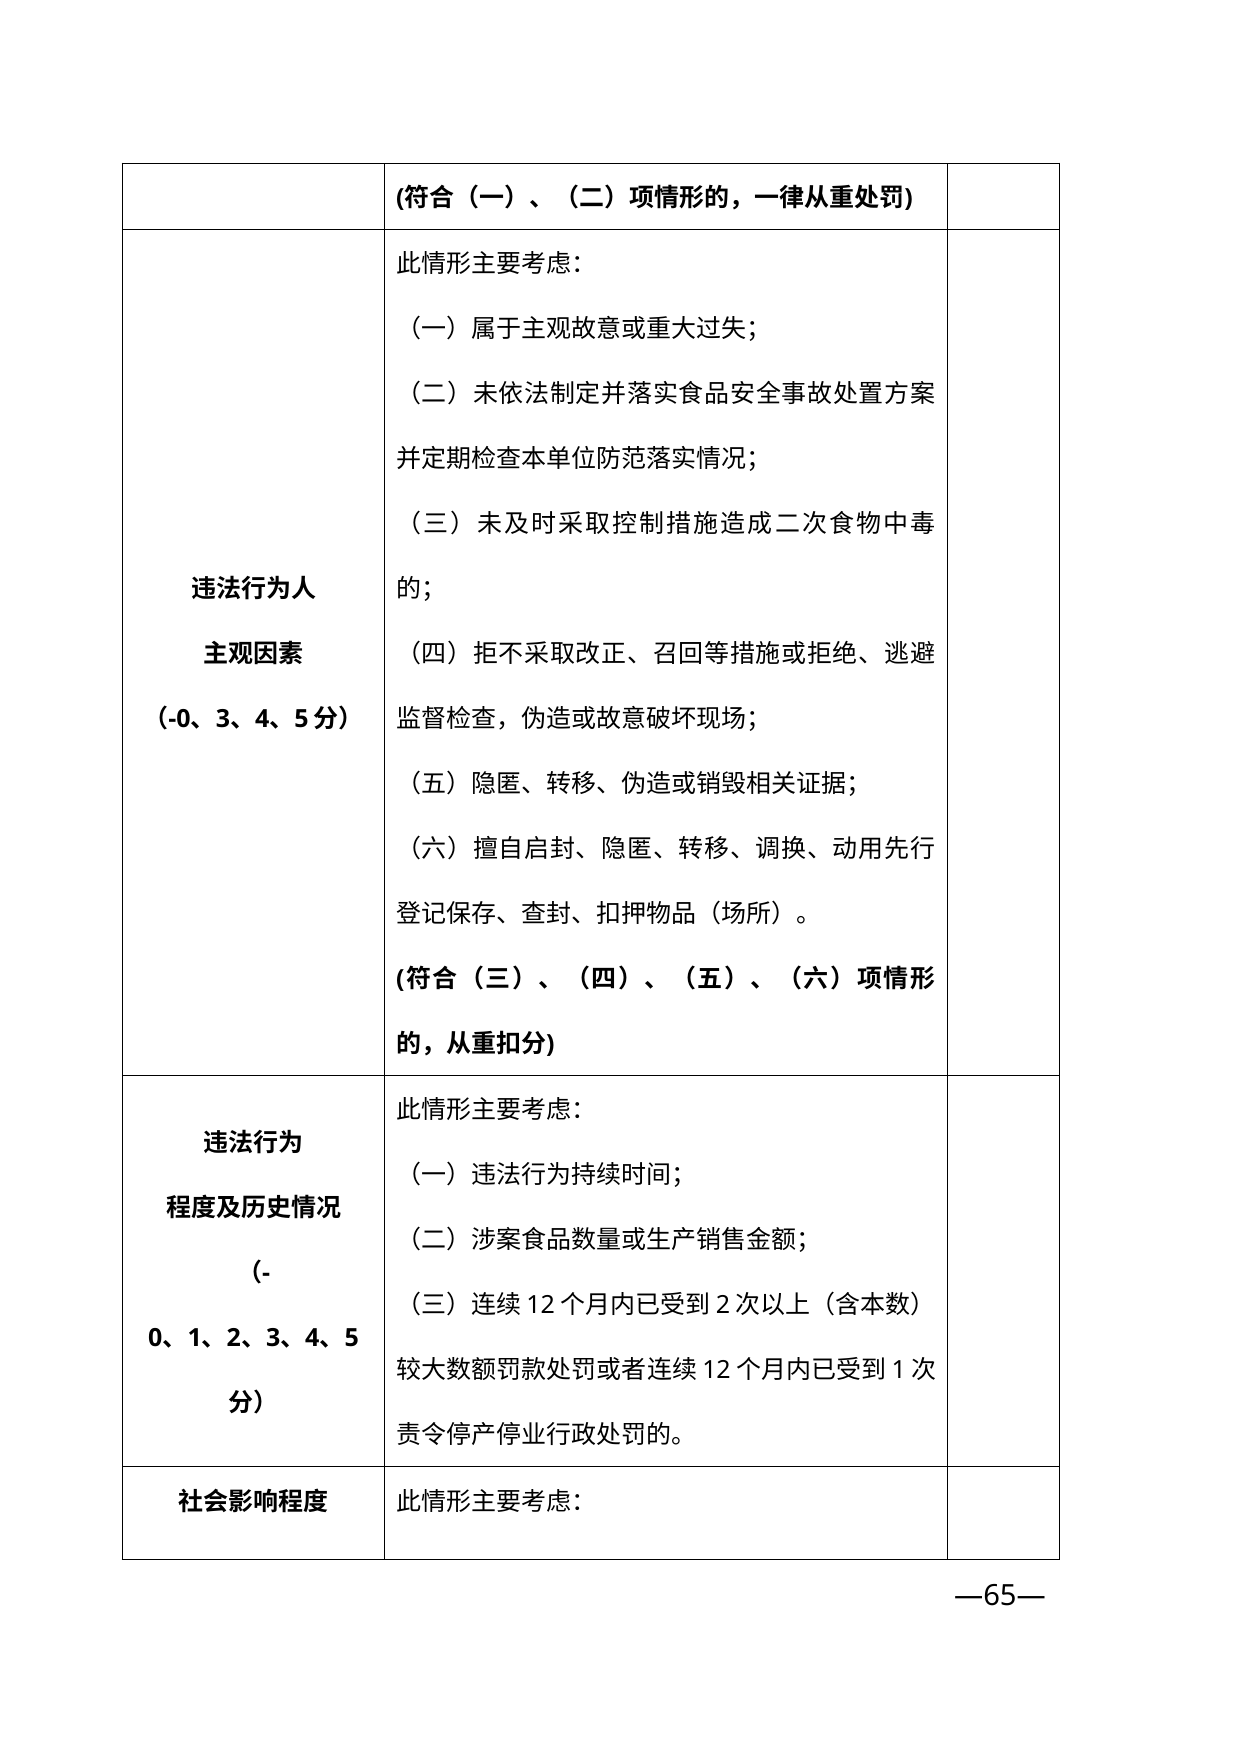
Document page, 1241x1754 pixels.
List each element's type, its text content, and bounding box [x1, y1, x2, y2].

table_cell 社会影响程度 （-0、1、2、3分） [123, 1467, 384, 1559]
table_cell [948, 230, 1059, 1074]
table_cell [123, 164, 384, 228]
table_cell 违法行为人 主观因素 （-0、3、4、5分） [123, 230, 384, 1074]
table_cell 违法行为 程度及历史情况 （-0、1、2、3、4、5分） [123, 1076, 384, 1466]
table_cell [948, 1076, 1059, 1466]
table_cell [948, 164, 1059, 228]
table_cell [948, 1467, 1059, 1559]
table_cell 此情形主要考虑： （一）属于主观故意或重大过失； （二）未依法制定并落实食品安全事故处置方案并定期检查本单位防范落实情况； （三）未及时采取控制措施造成二次食物中毒的； （四）拒不采取改正、召回等措施或拒绝、逃避监督检查，伪造或故意破坏现场； （五）隐匿、转移、伪造或销毁相关证据； （六）擅自启封、隐匿、转移、调换、动用先行登记保存、查封、扣押物品（场所）。 (符合（三）、（四）、（五）、（六）项情形的，从重扣分) [385, 230, 947, 1074]
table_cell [385, 1467, 947, 1559]
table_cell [385, 164, 947, 228]
table_cell 此情形主要考虑： （一）违法行为持续时间； （二）涉案食品数量或生产销售金额； （三）连续12个月内已受到2次以上（含本数）较大数额罚款处罚或者连续12个月内已受到1次责令停产停业行政处罚的。 [385, 1076, 947, 1466]
